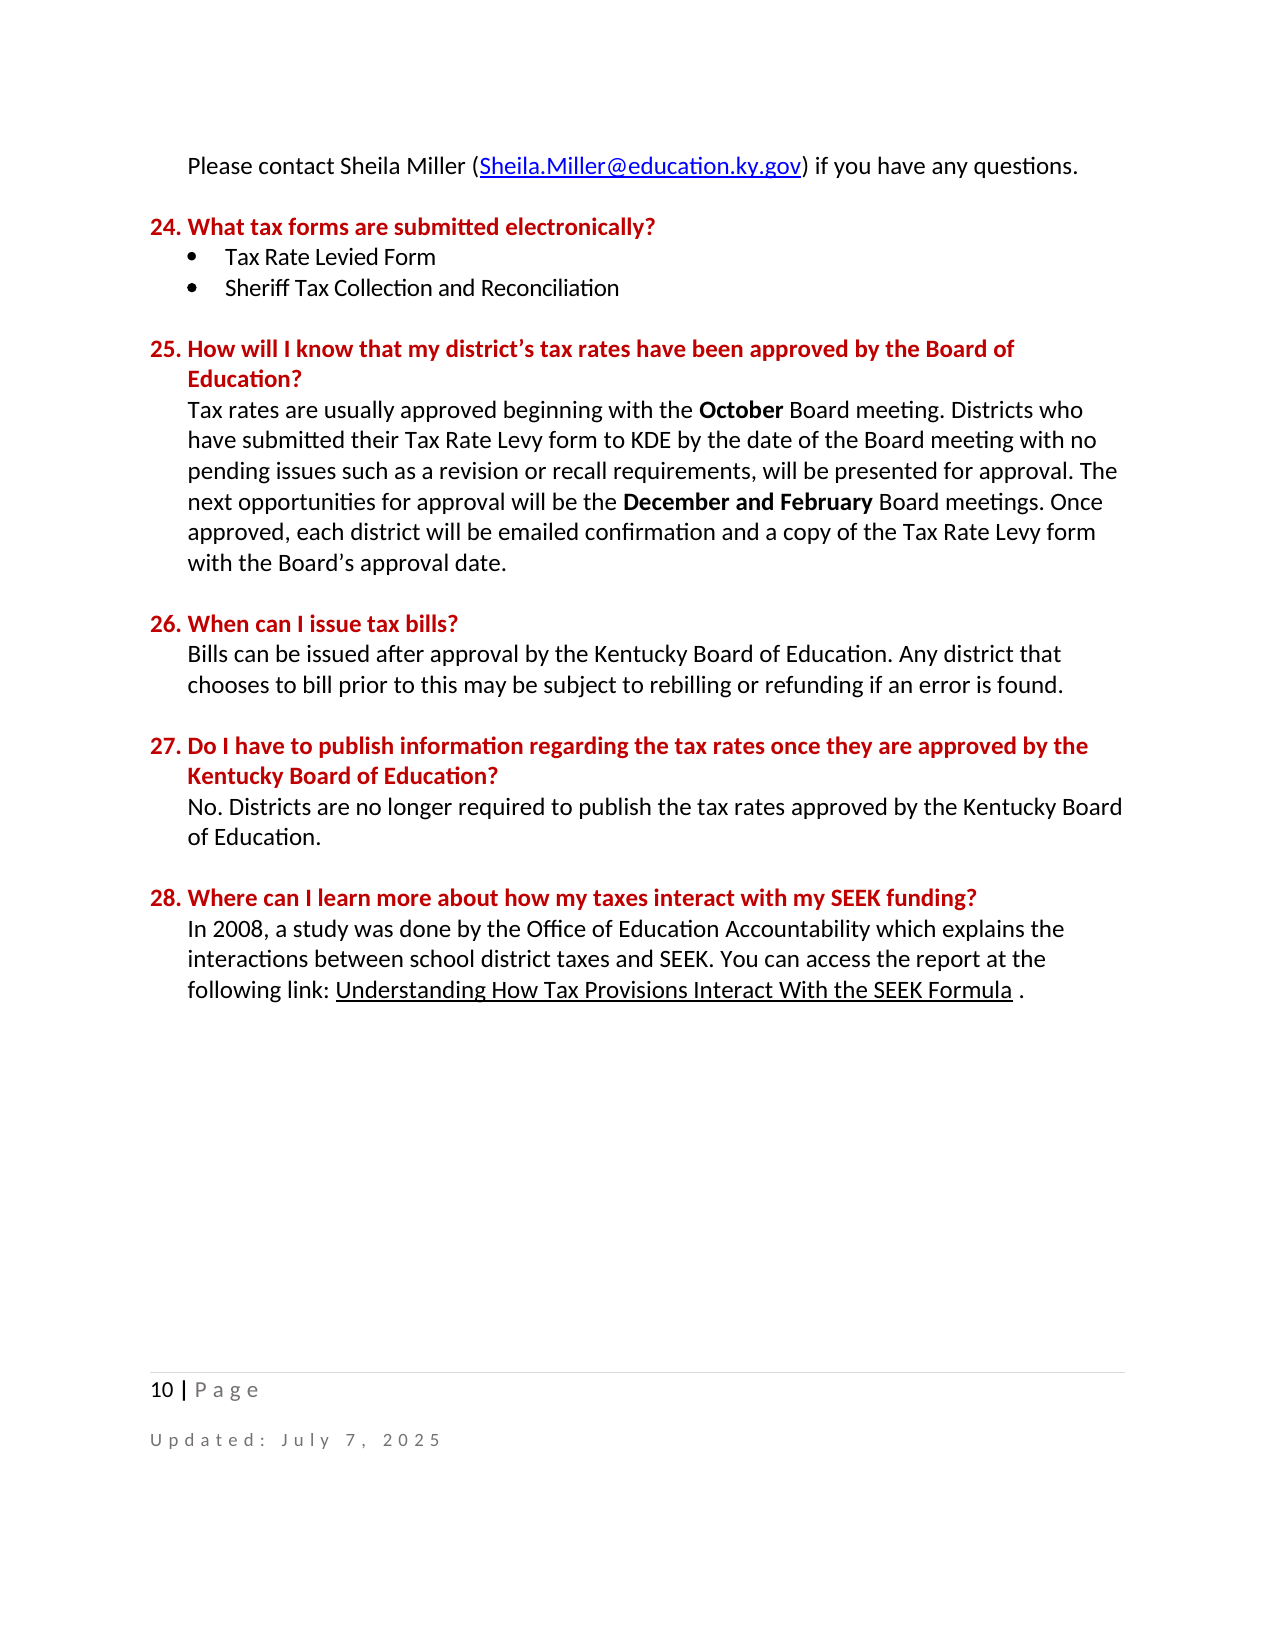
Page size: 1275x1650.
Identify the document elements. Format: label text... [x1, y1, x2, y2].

list Where can I learn more about how my taxes interact with my SEEK funding? [150, 882, 1125, 913]
list What tax forms are submitted electronically? [150, 211, 1125, 242]
text Please contact Sheila Miller (Sheila.Miller@education.ky.gov) if you have any questions. [150, 150, 1125, 181]
text No. Districts are no longer required to publish the tax rates approved by the Kentucky Board of Education. [187, 791, 1125, 852]
list When can I issue tax bills? [150, 608, 1125, 638]
list Tax Rate Levied Form [187, 242, 1125, 272]
text Bills can be issued after approval by the Kentucky Board of Education. Any district that chooses to bill prior to this may be subject to rebilling or refunding if an error is found. [187, 638, 1125, 699]
text In 2008, a study was done by the Office of Education Accountability which explains the interactions between school district taxes and SEEK. You can access the report at the following link: Understanding How Tax Provisions Interact With the SEEK Formula . [187, 913, 1125, 1004]
list Sheriff Tax Collection and Reconciliation [187, 272, 1125, 303]
list How will I know that my district’s tax rates have been approved by the Board of Education? [150, 333, 1125, 394]
text Tax rates are usually approved beginning with the October Board meeting. Districts who have submitted their Tax Rate Levy form to KDE by the date of the Board meeting with no pending issues such as a revision or recall requirements, will be presented for approval. The next opportunities for approval will be the December and February Board meetings. Once approved, each district will be emailed confirmation and a copy of the Tax Rate Levy form with the Board’s approval date. [187, 394, 1125, 577]
list Do I have to publish information regarding the tax rates once they are approved by the Kentucky Board of Education? [150, 730, 1125, 791]
